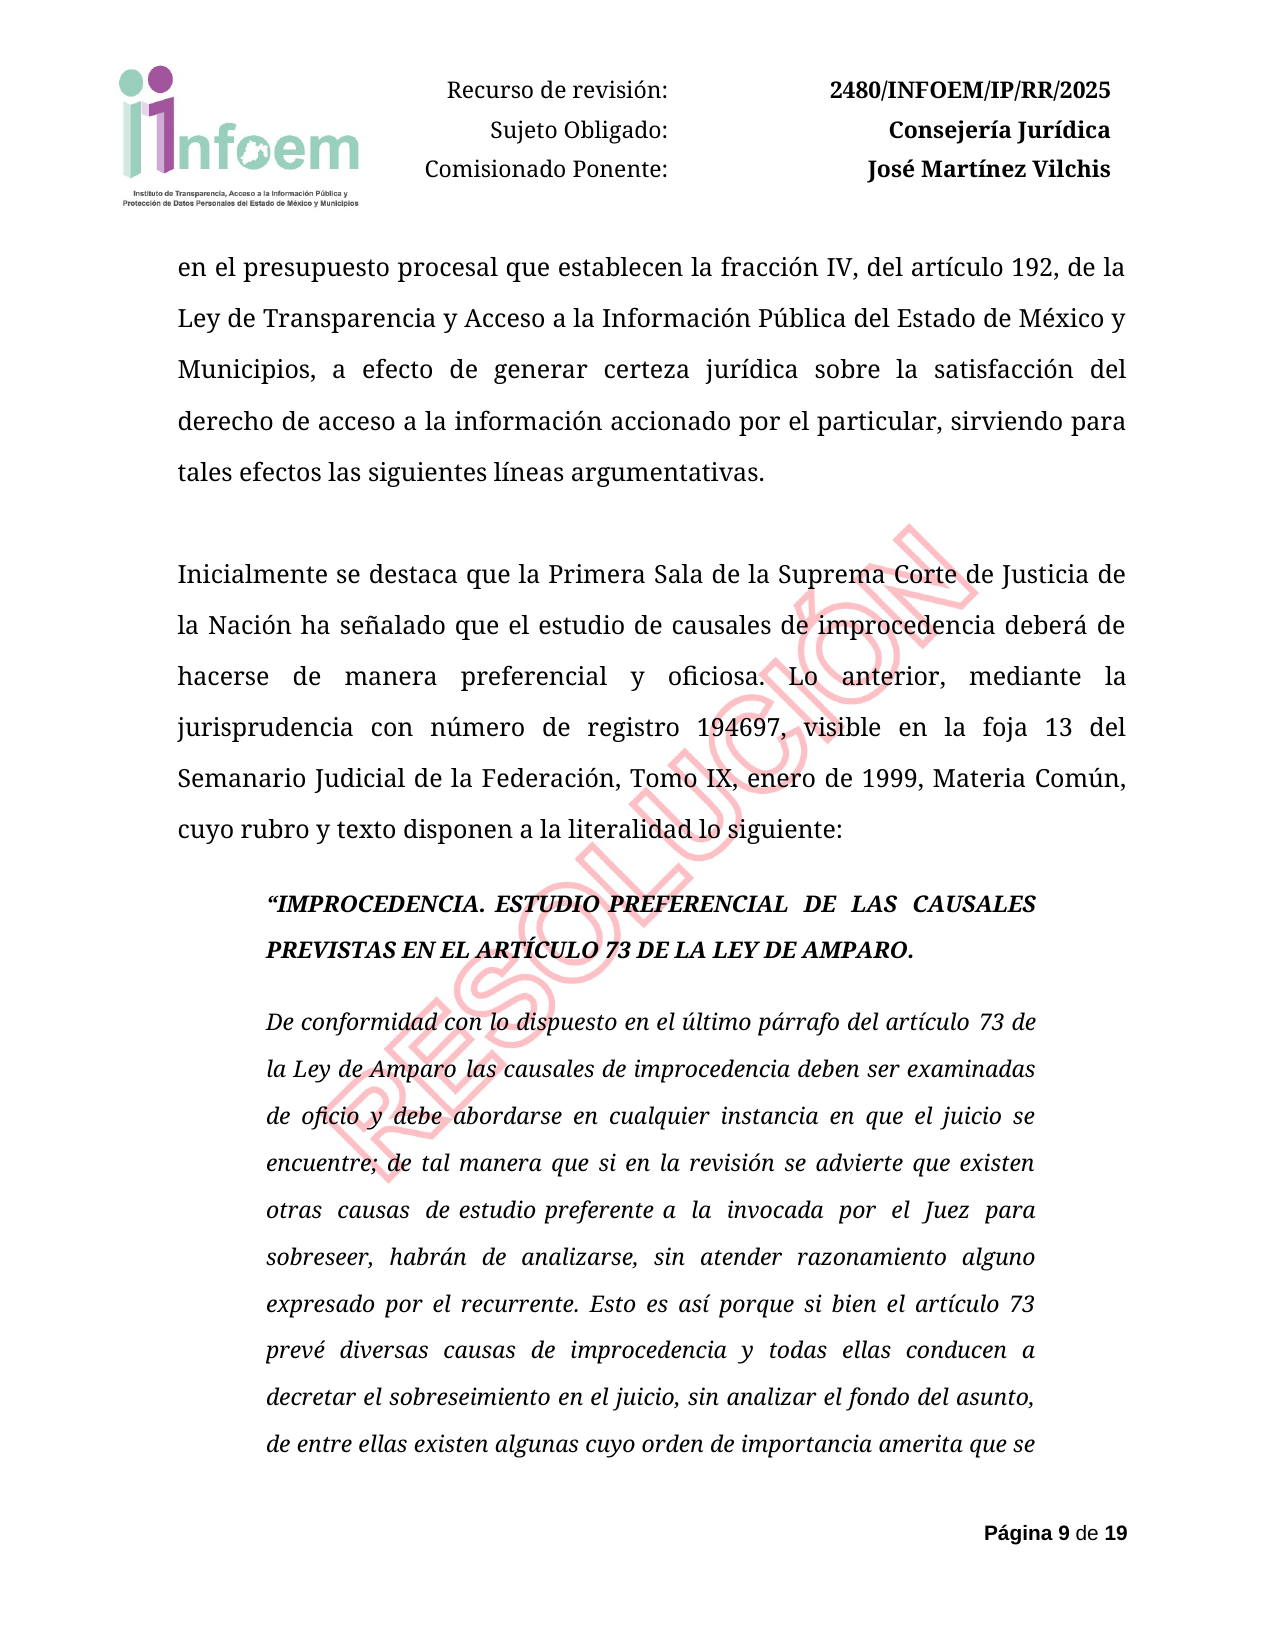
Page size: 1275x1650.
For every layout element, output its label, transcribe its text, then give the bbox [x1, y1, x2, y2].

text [266, 1006, 1039, 1459]
text Inicialmente se destaca que la Primera Sala de la Suprema Corte de Justicia de la Nación ha señalado que el estudio de causales de improcedencia deberá de hacerse de manera preferencial y oficiosa. Lo anterior, mediante la jurisprudencia con número de registro 194697, visible en la foja 13 del Semanario Judicial de la Federación, Tomo IX, enero de 1999, Materia Común, cuyo rubro y texto disponen a la literalidad lo siguiente: [177, 556, 1127, 846]
picture [0, 5, 1264, 1650]
text “IMPROCEDENCIA. ESTUDIO PREFERENCIAL DE LAS CAUSALES PREVISTAS EN EL ARTÍCULO 73 DE LA LEY DE AMPARO. [266, 888, 1039, 966]
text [177, 250, 1127, 488]
